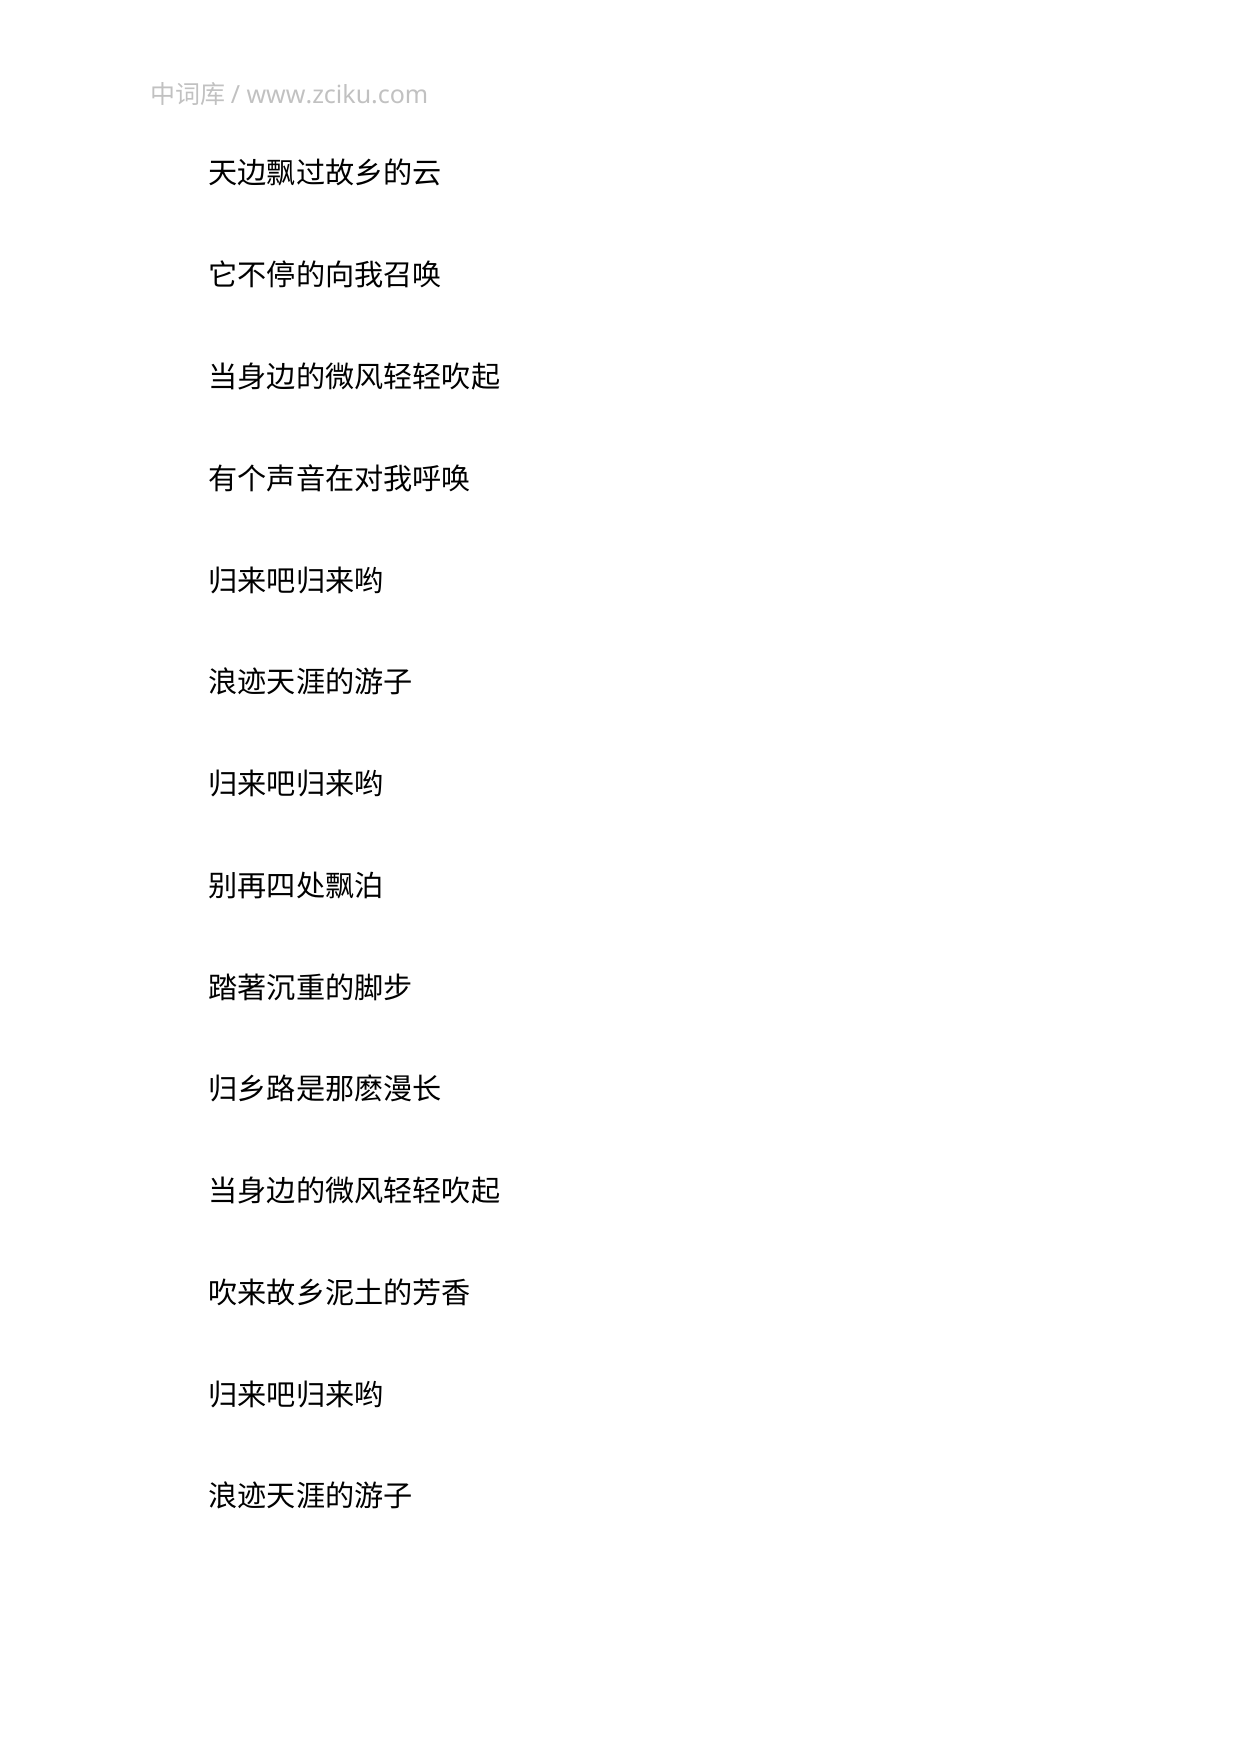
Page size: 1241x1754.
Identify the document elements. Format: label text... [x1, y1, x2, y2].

text 归来吧归来哟 [150, 761, 1090, 803]
text 归来吧归来哟 [150, 557, 1090, 599]
text 当身边的微风轻轻吹起 [150, 353, 1090, 396]
text 归来吧归来哟 [150, 1371, 1090, 1413]
text 浪迹天涯的游子 [150, 1473, 1090, 1515]
text 天边飘过故乡的云 [150, 150, 1090, 192]
text 当身边的微风轻轻吹起 [150, 1168, 1090, 1210]
text 浪迹天涯的游子 [150, 659, 1090, 701]
text 踏著沉重的脚步 [150, 964, 1090, 1006]
text 归乡路是那麽漫长 [150, 1066, 1090, 1108]
text 有个声音在对我呼唤 [150, 455, 1090, 498]
text 别再四处飘泊 [150, 862, 1090, 905]
text 吹来故乡泥土的芳香 [150, 1269, 1090, 1312]
text 它不停的向我召唤 [150, 252, 1090, 294]
